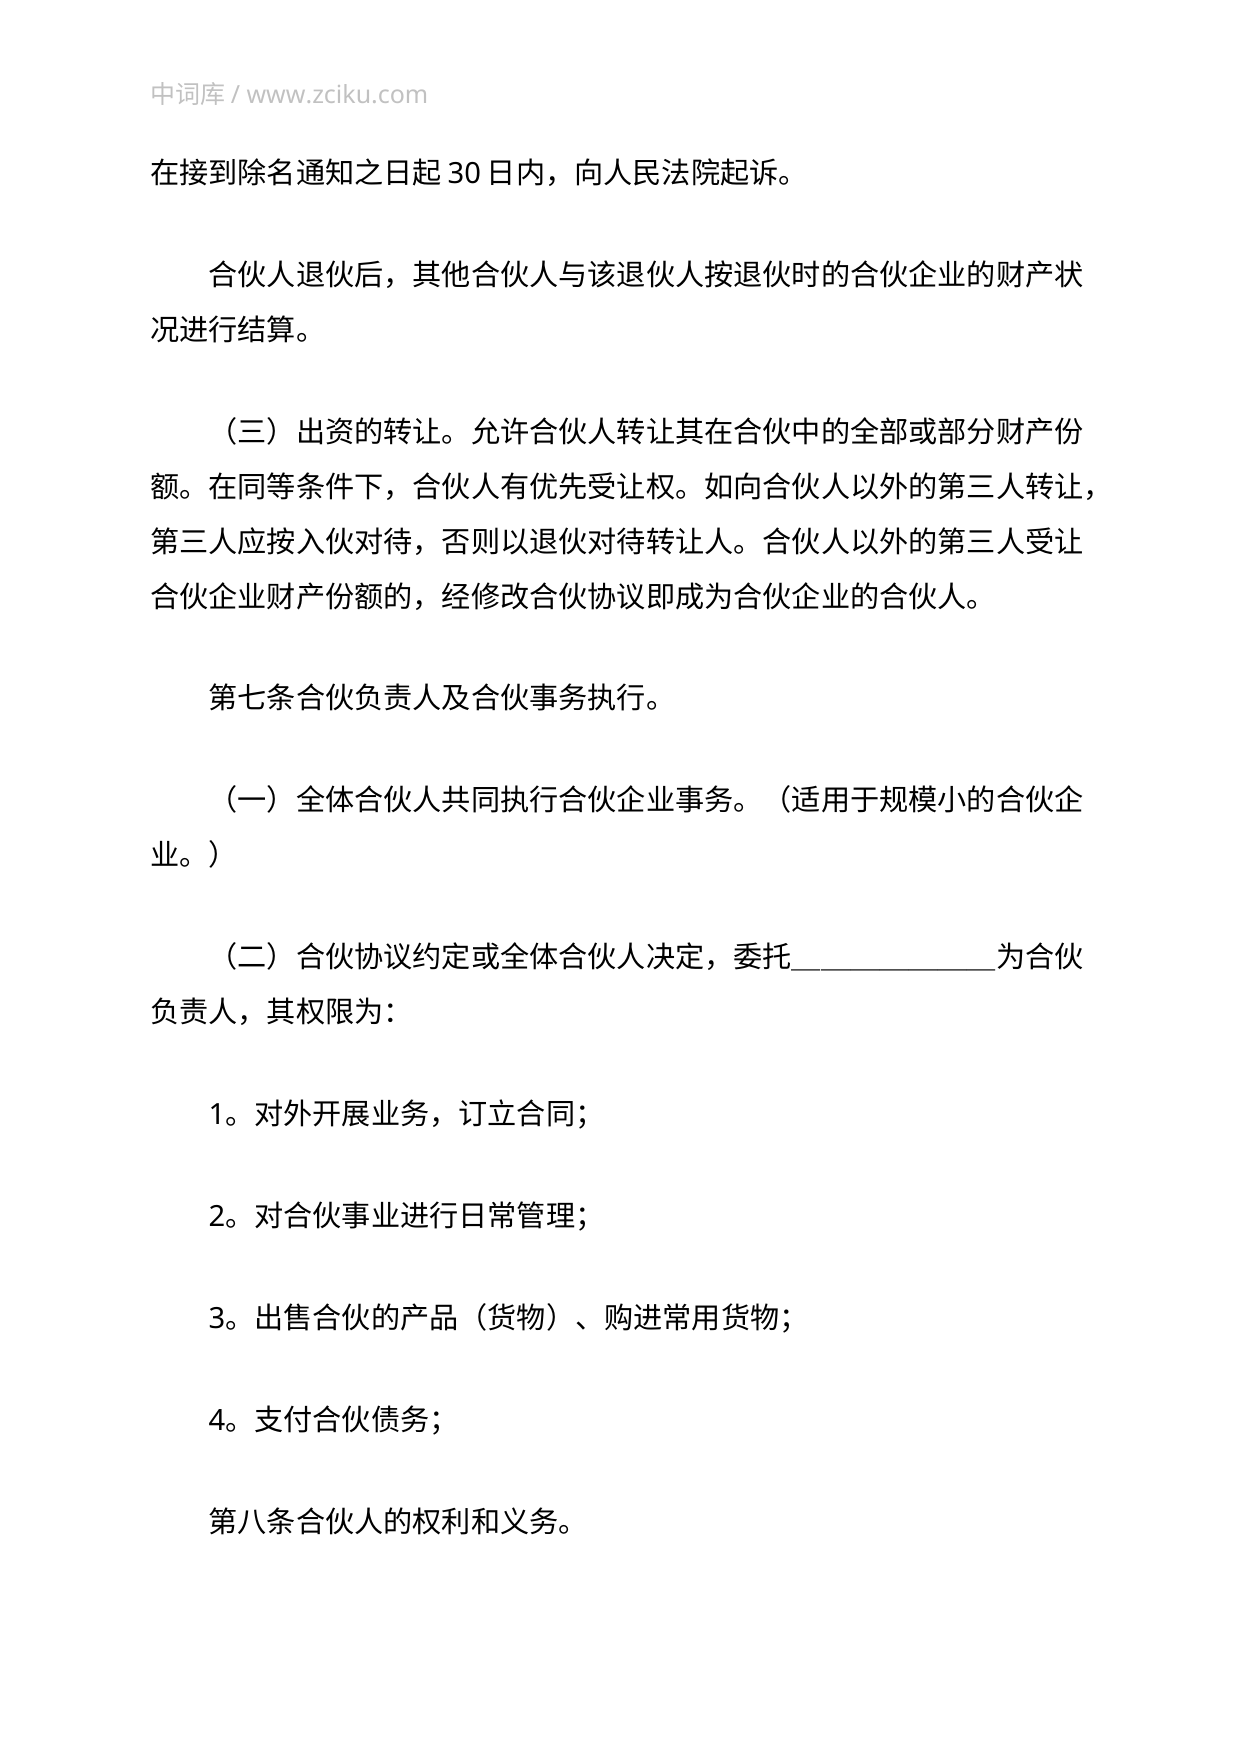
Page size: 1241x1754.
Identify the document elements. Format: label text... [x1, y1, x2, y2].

text 合伙人退伙后，其他合伙人与该退伙人按退伙时的合伙企业的财产状况进行结算。 [150, 252, 1090, 349]
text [150, 150, 1090, 192]
text 1。对外开展业务，订立合同； [150, 1090, 1090, 1133]
text 3。出售合伙的产品（货物）、购进常用货物； [150, 1294, 1090, 1337]
text （三）出资的转让。允许合伙人转让其在合伙中的全部或部分财产份额。在同等条件下，合伙人有优先受让权。如向合伙人以外的第三人转让，第三人应按入伙对待，否则以退伙对待转让人。合伙人以外的第三人受让合伙企业财产份额的，经修改合伙协议即成为合伙企业的合伙人。 [150, 409, 1090, 616]
text （二）合伙协议约定或全体合伙人决定，委托＿＿＿＿＿＿＿为合伙负责人，其权限为： [150, 933, 1090, 1031]
text 第七条合伙负责人及合伙事务执行。 [150, 675, 1090, 717]
text （一）全体合伙人共同执行合伙企业事务。（适用于规模小的合伙企业。） [150, 777, 1090, 874]
text 2。对合伙事业进行日常管理； [150, 1192, 1090, 1234]
text 4。支付合伙债务； [150, 1396, 1090, 1438]
text 第八条合伙人的权利和义务。 [150, 1498, 1090, 1540]
